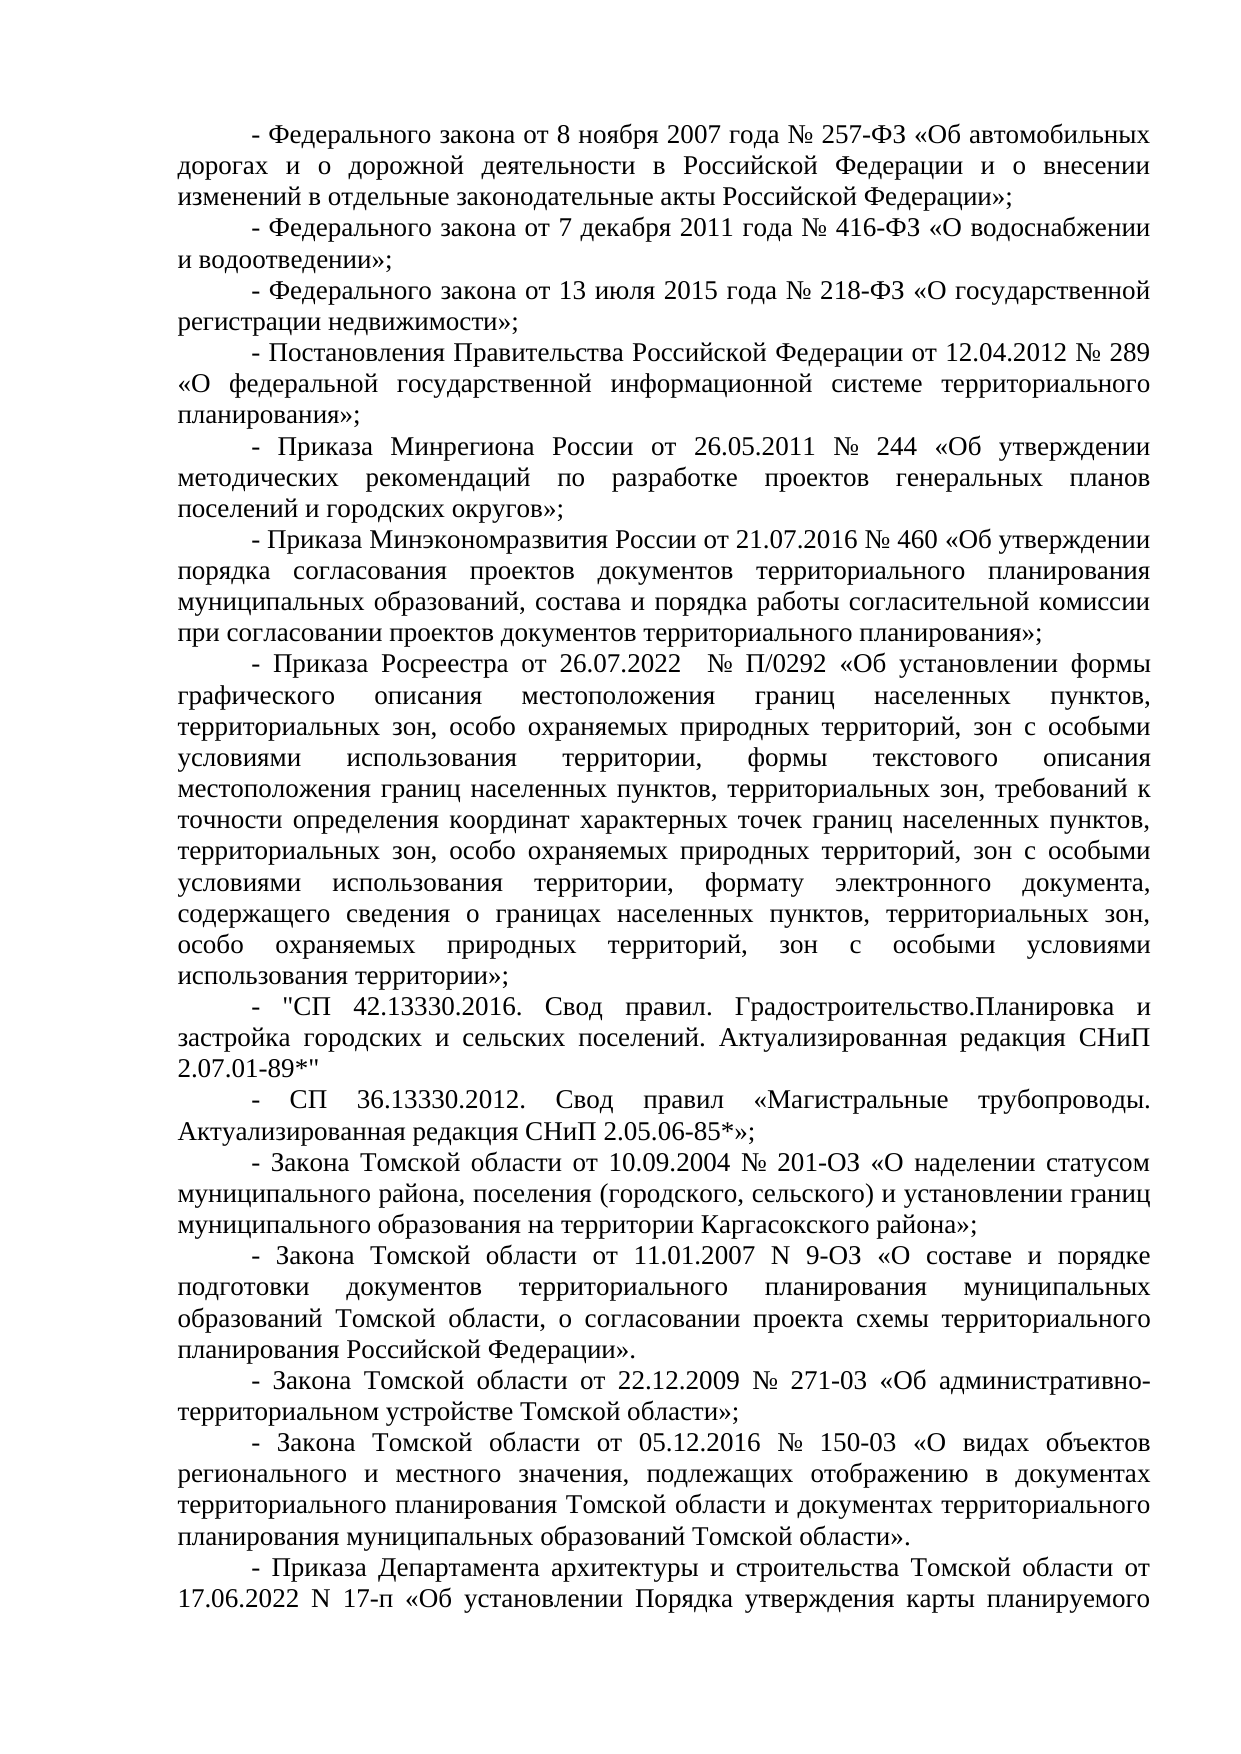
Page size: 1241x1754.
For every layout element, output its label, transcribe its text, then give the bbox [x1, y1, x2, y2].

text - Закона Томской области от 10.09.2004 № 201-ОЗ «О наделении статусом муниципального района, поселения (городского, сельского) и установлении границ муниципального образования на территории Каргасокского района»; [177, 1146, 1152, 1239]
text - Федерального закона от 7 декабря 2011 года № 416-ФЗ «О водоснабжении и водоотведении»; [177, 212, 1152, 274]
text - Федерального закона от 8 ноября 2007 года № 257-ФЗ «Об автомобильных дорогах и о дорожной деятельности в Российской Федерации и о внесении изменений в отдельные законодательные акты Российской Федерации»; [177, 118, 1152, 212]
text - Приказа Минэкономразвития России от 21.07.2016 № 460 «Об утверждении порядка согласования проектов документов территориального планирования муниципальных образований, состава и порядка работы согласительной комиссии при согласовании проектов документов территориального планирования»; [177, 523, 1152, 648]
text - Закона Томской области от 11.01.2007 N 9-ОЗ «О составе и порядке подготовки документов территориального планирования муниципальных образований Томской области, о согласовании проекта схемы территориального планирования Российской Федерации». [177, 1239, 1152, 1364]
text - Закона Томской области от 22.12.2009 № 271-03 «Об административно-территориальном устройстве Томской области»; [177, 1364, 1152, 1426]
text - Постановления Правительства Российской Федерации от 12.04.2012 № 289 «О федеральной государственной информационной системе территориального планирования»; [177, 336, 1152, 429]
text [177, 1551, 1152, 1613]
text - Приказа Минрегиона России от 26.05.2011 № 244 «Об утверждении методических рекомендаций по разработке проектов генеральных планов поселений и городских округов»; [177, 429, 1152, 523]
text - Приказа Росреестра от 26.07.2022 № П/0292 «Об установлении формы графического описания местоположения границ населенных пунктов, территориальных зон, особо охраняемых природных территорий, зон с особыми условиями использования территории, формы текстового описания местоположения границ населенных пунктов, территориальных зон, требований к точности определения координат характерных точек границ населенных пунктов, территориальных зон, особо охраняемых природных территорий, зон с особыми условиями использования территории, формату электронного документа, содержащего сведения о границах населенных пунктов, территориальных зон, особо охраняемых природных территорий, зон с особыми условиями использования территории»; [177, 648, 1152, 990]
text - Закона Томской области от 05.12.2016 № 150-03 «О видах объектов регионального и местного значения, подлежащих отображению в документах территориального планирования Томской области и документах территориального планирования муниципальных образований Томской области». [177, 1426, 1152, 1551]
text - Федерального закона от 13 июля 2015 года № 218-ФЗ «О государственной регистрации недвижимости»; [177, 274, 1152, 336]
text - "СП 42.13330.2016. Свод правил. Градостроительство.Планировка и застройка городских и сельских поселений. Актуализированная редакция СНиП 2.07.01-89*" [177, 990, 1152, 1084]
text - СП 36.13330.2012. Свод правил «Магистральные трубопроводы. Актуализированная редакция СНиП 2.05.06-85*»; [177, 1084, 1152, 1146]
